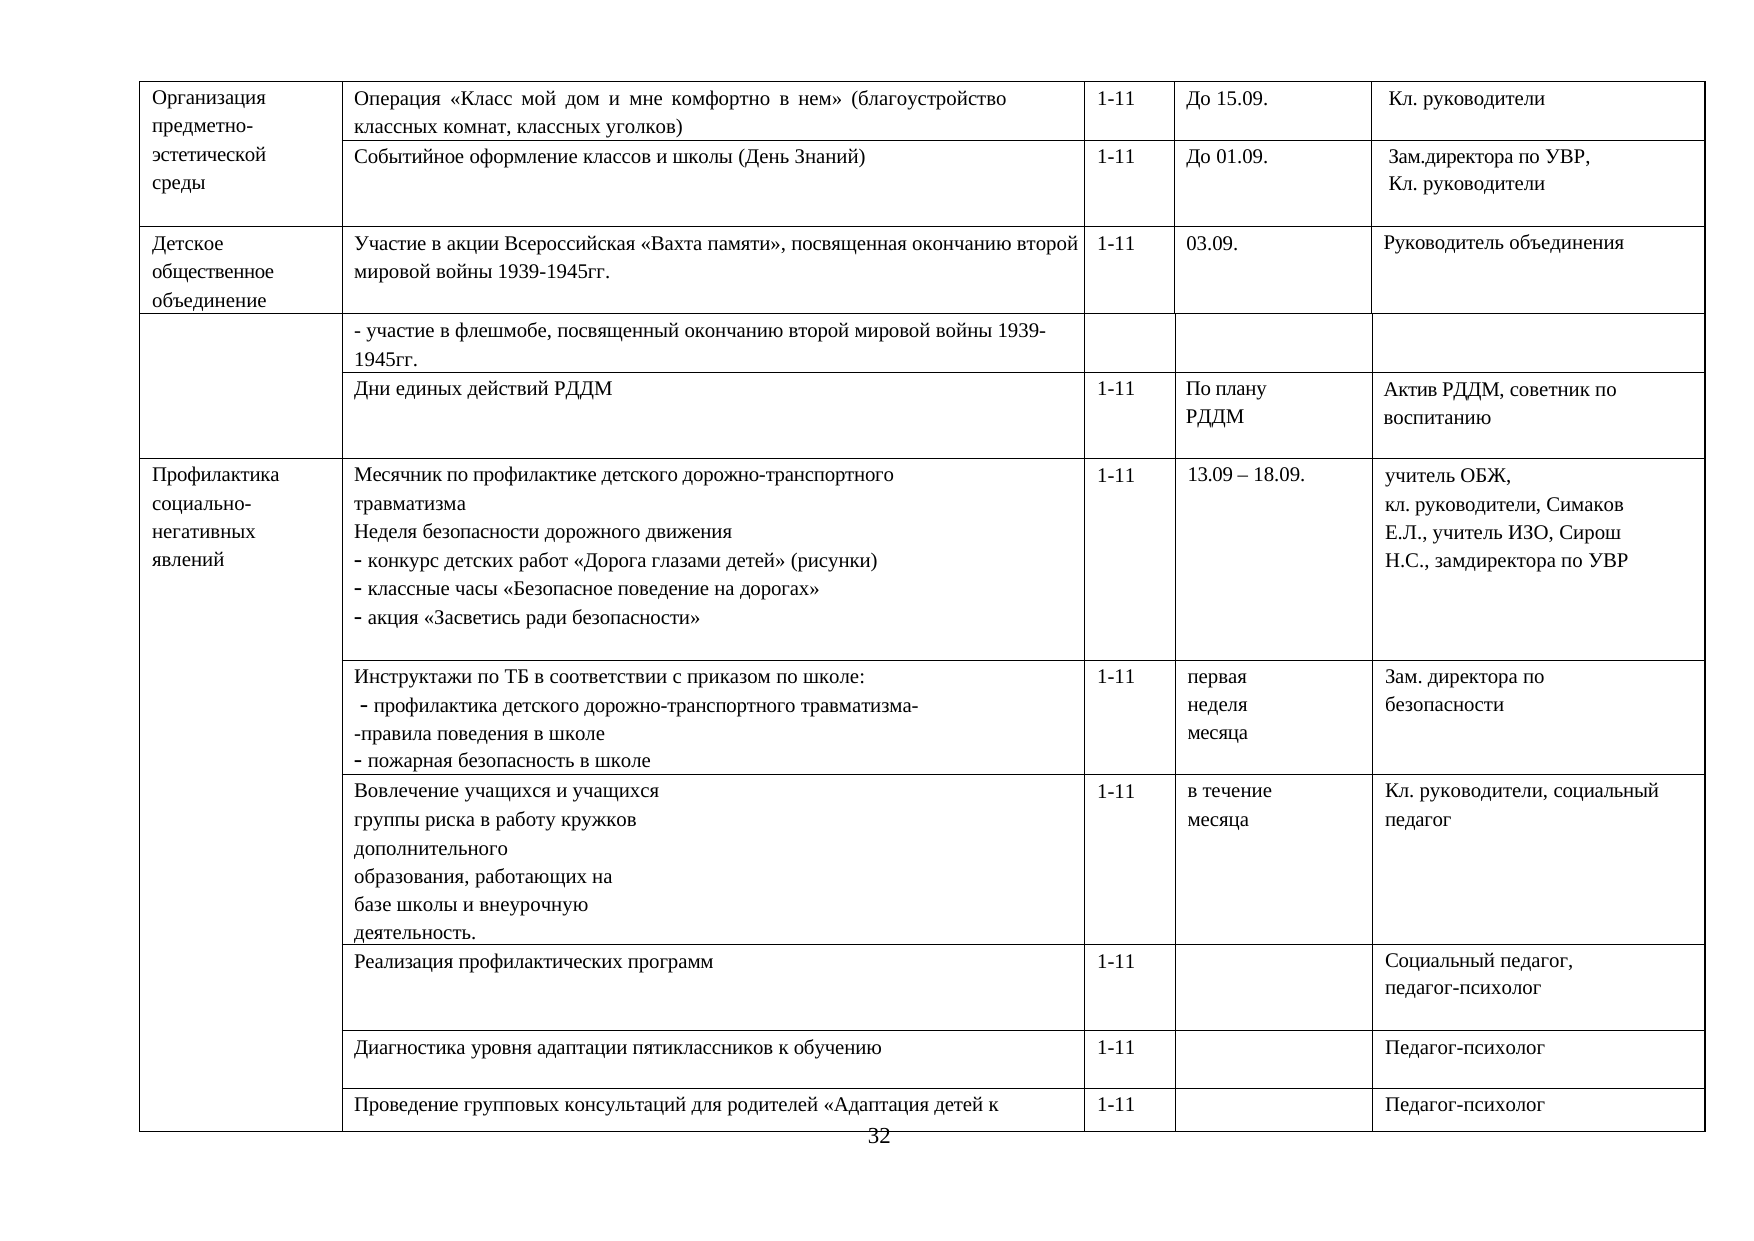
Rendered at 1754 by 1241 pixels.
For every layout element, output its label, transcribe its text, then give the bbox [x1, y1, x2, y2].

table_cell Организация предметно- эстетической среды [140, 82, 342, 226]
table_cell Дни единых действий РДДМ [343, 373, 1084, 458]
table_cell Зам.директора по УВР, Кл. руководители [1372, 141, 1704, 226]
table_cell Вовлечение учащихся и учащихся группы риска в работу кружков дополнительного образования, работающих на базе школы и внеурочную деятельность. [343, 775, 1084, 944]
table_cell 1-11 [1085, 661, 1175, 774]
table_cell До 15.09. [1175, 82, 1371, 140]
table_cell Событийное оформление классов и школы (День Знаний) [343, 141, 1084, 226]
table_cell [1373, 314, 1704, 372]
table_cell Диагностика уровня адаптации пятиклассников к обучению [343, 1031, 1084, 1088]
table_cell учитель ОБЖ, кл. руководители, Симаков Е.Л., учитель ИЗО, Сирош Н.С., замдиректора по УВР [1373, 459, 1704, 659]
table_cell Кл. руководители [1372, 82, 1704, 140]
table_cell [1085, 314, 1175, 372]
table_cell 1-11 [1085, 141, 1174, 226]
table_cell [1176, 1089, 1372, 1131]
table_cell 1-11 [1085, 82, 1174, 140]
table_cell Месячник по профилактике детского дорожно-транспортного травматизма Неделя безопасности дорожного движения конкурс детских работ «Дорога глазами детей» (рисунки) классные часы «Безопасное поведение на дорогах» акция «Засветись ради безопасности» [343, 459, 1084, 659]
table_cell в течение месяца [1176, 775, 1372, 944]
table_cell первая неделя месяца [1176, 661, 1372, 774]
table_cell До 01.09. [1175, 141, 1371, 226]
table_cell Кл. руководители, социальный педагог [1373, 775, 1704, 944]
table_cell Детское общественное объединение [140, 227, 342, 313]
table_cell 1-11 [1085, 1031, 1175, 1088]
table_cell [1176, 1031, 1372, 1088]
table_cell Операция «Класс мой дом и мне комфортно в нем» (благоустройство классных комнат, классных уголков) [343, 82, 1084, 140]
table_cell По плану РДДМ [1176, 373, 1372, 458]
table_cell Реализация профилактических программ [343, 945, 1084, 1030]
table_cell Педагог-психолог [1373, 1089, 1704, 1131]
table_cell 1-11 [1085, 373, 1175, 458]
table_cell Педагог-психолог [1373, 1031, 1704, 1088]
table_cell [140, 314, 342, 458]
table_cell 1-11 [1085, 459, 1175, 659]
table_cell 13.09 – 18.09. [1176, 459, 1372, 659]
table_cell - участие в флешмобе, посвященный окончанию второй мировой войны 1939-1945гг. [343, 314, 1084, 372]
table_cell Профилактика социально- негативных явлений [140, 459, 342, 1131]
table_cell Руководитель объединения [1372, 227, 1704, 313]
table_cell Участие в акции Всероссийская «Вахта памяти», посвященная окончанию второй мировой войны 1939-1945гг. [343, 227, 1084, 313]
table_cell Инструктажи по ТБ в соответствии с приказом по школе: профилактика детского дорожно-транспортного травматизма- -правила поведения в школе пожарная безопасность в школе [343, 661, 1084, 774]
table_cell [1176, 945, 1372, 1030]
table_cell Актив РДДМ, советник по воспитанию [1373, 373, 1704, 458]
table_cell 1-11 [1085, 1089, 1175, 1131]
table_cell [343, 1089, 1084, 1131]
table_cell 03.09. [1175, 227, 1371, 313]
table_cell Социальный педагог, педагог-психолог [1373, 945, 1704, 1030]
table_cell 1-11 [1085, 945, 1175, 1030]
table_cell Зам. директора по безопасности [1373, 661, 1704, 774]
table_cell 1-11 [1085, 227, 1174, 313]
table_cell 1-11 [1085, 775, 1175, 944]
table_cell [1176, 314, 1372, 372]
